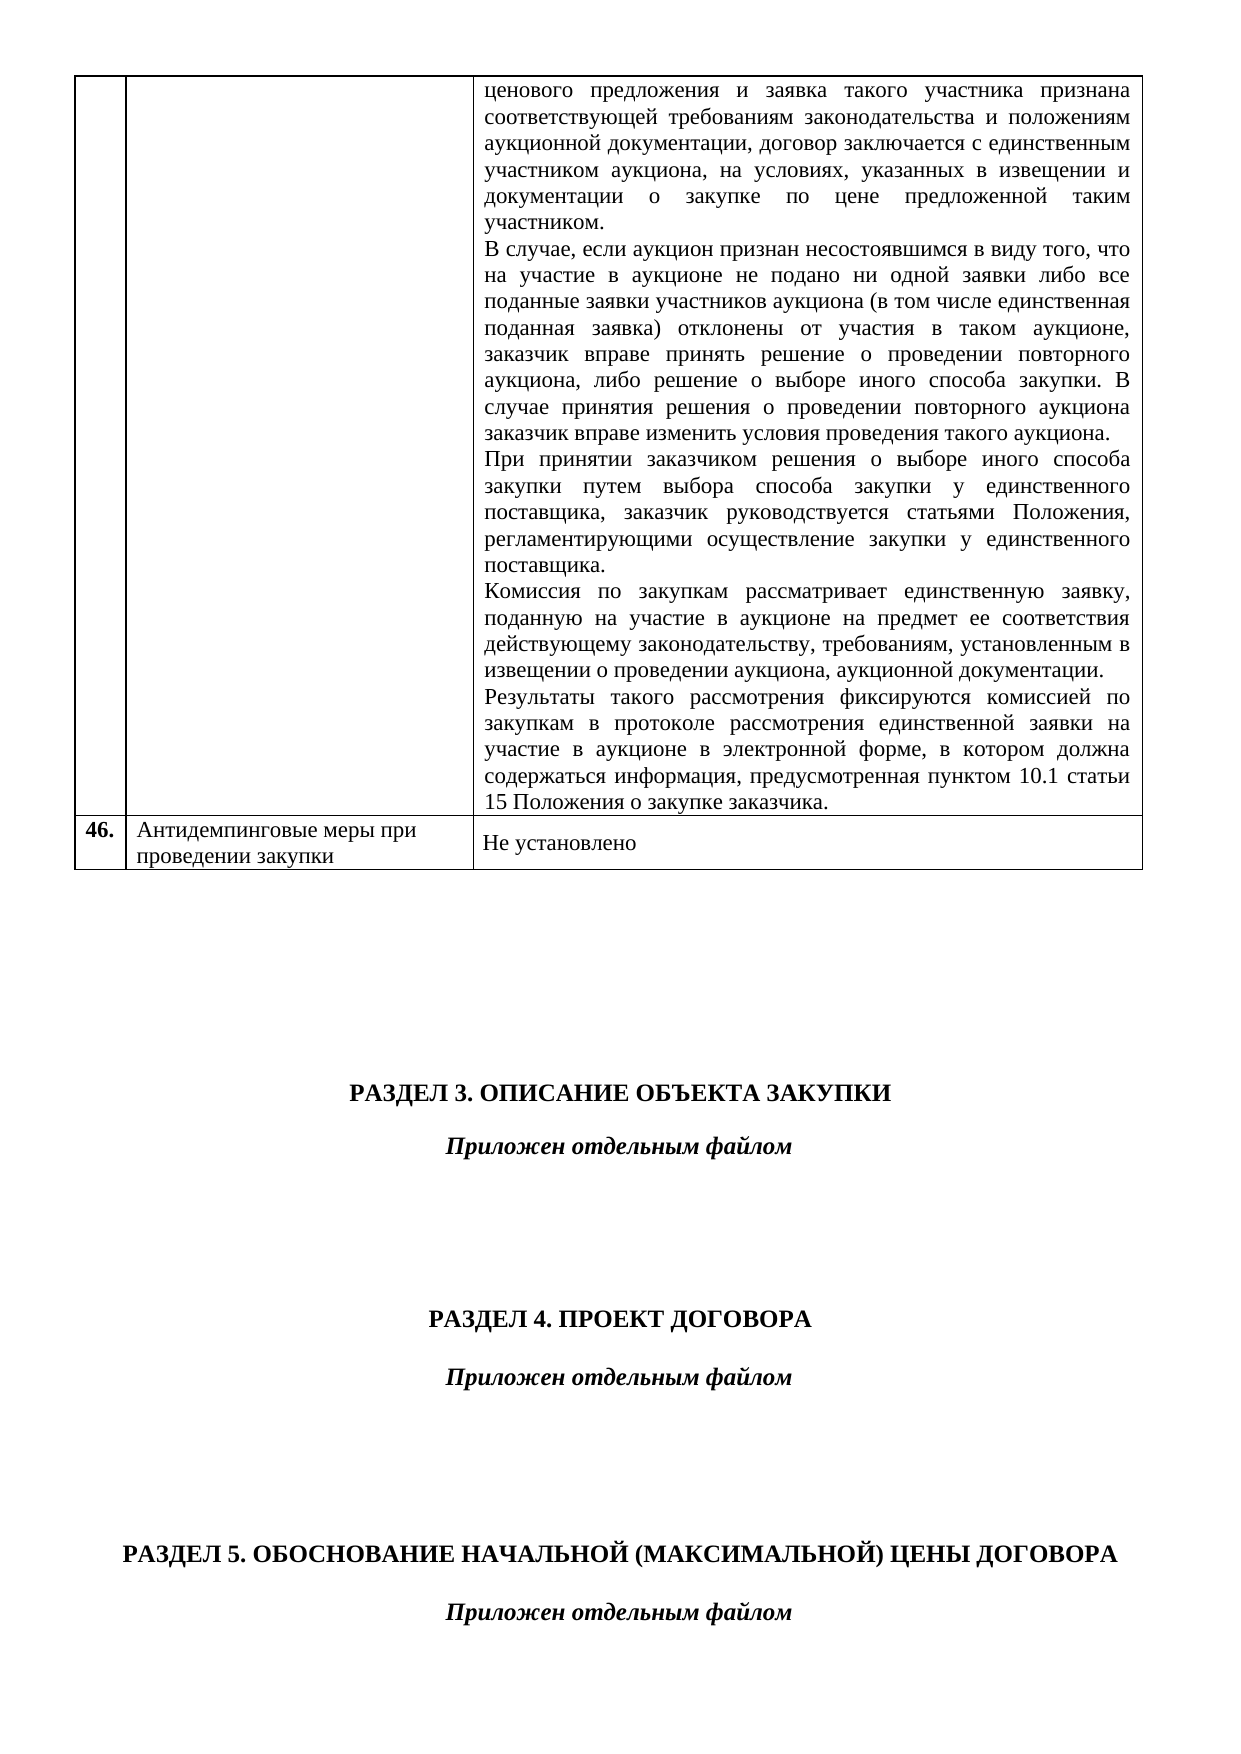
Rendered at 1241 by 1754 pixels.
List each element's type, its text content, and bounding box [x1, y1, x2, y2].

table_cell [76, 77, 125, 814]
text РАЗДЕЛ 4. ПРОЕКТ ДОГОВОРА [75, 1304, 1165, 1333]
table_cell Не установлено [474, 816, 1142, 869]
text Приложен отдельным файлом [75, 1362, 1165, 1390]
text РАЗДЕЛ 3. ОПИСАНИЕ ОБЪЕКТА ЗАКУПКИ [75, 1078, 1165, 1107]
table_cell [127, 77, 473, 814]
text Приложен отдельным файлом [75, 1131, 1165, 1160]
text РАЗДЕЛ 5. ОБОСНОВАНИЕ НАЧАЛЬНОЙ (МАКСИМАЛЬНОЙ) ЦЕНЫ ДОГОВОРА [75, 1539, 1165, 1568]
table_cell Антидемпинговые меры при проведении закупки [127, 816, 473, 869]
table_cell [76, 816, 125, 869]
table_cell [474, 77, 1142, 814]
text Приложен отдельным файлом [75, 1597, 1165, 1626]
